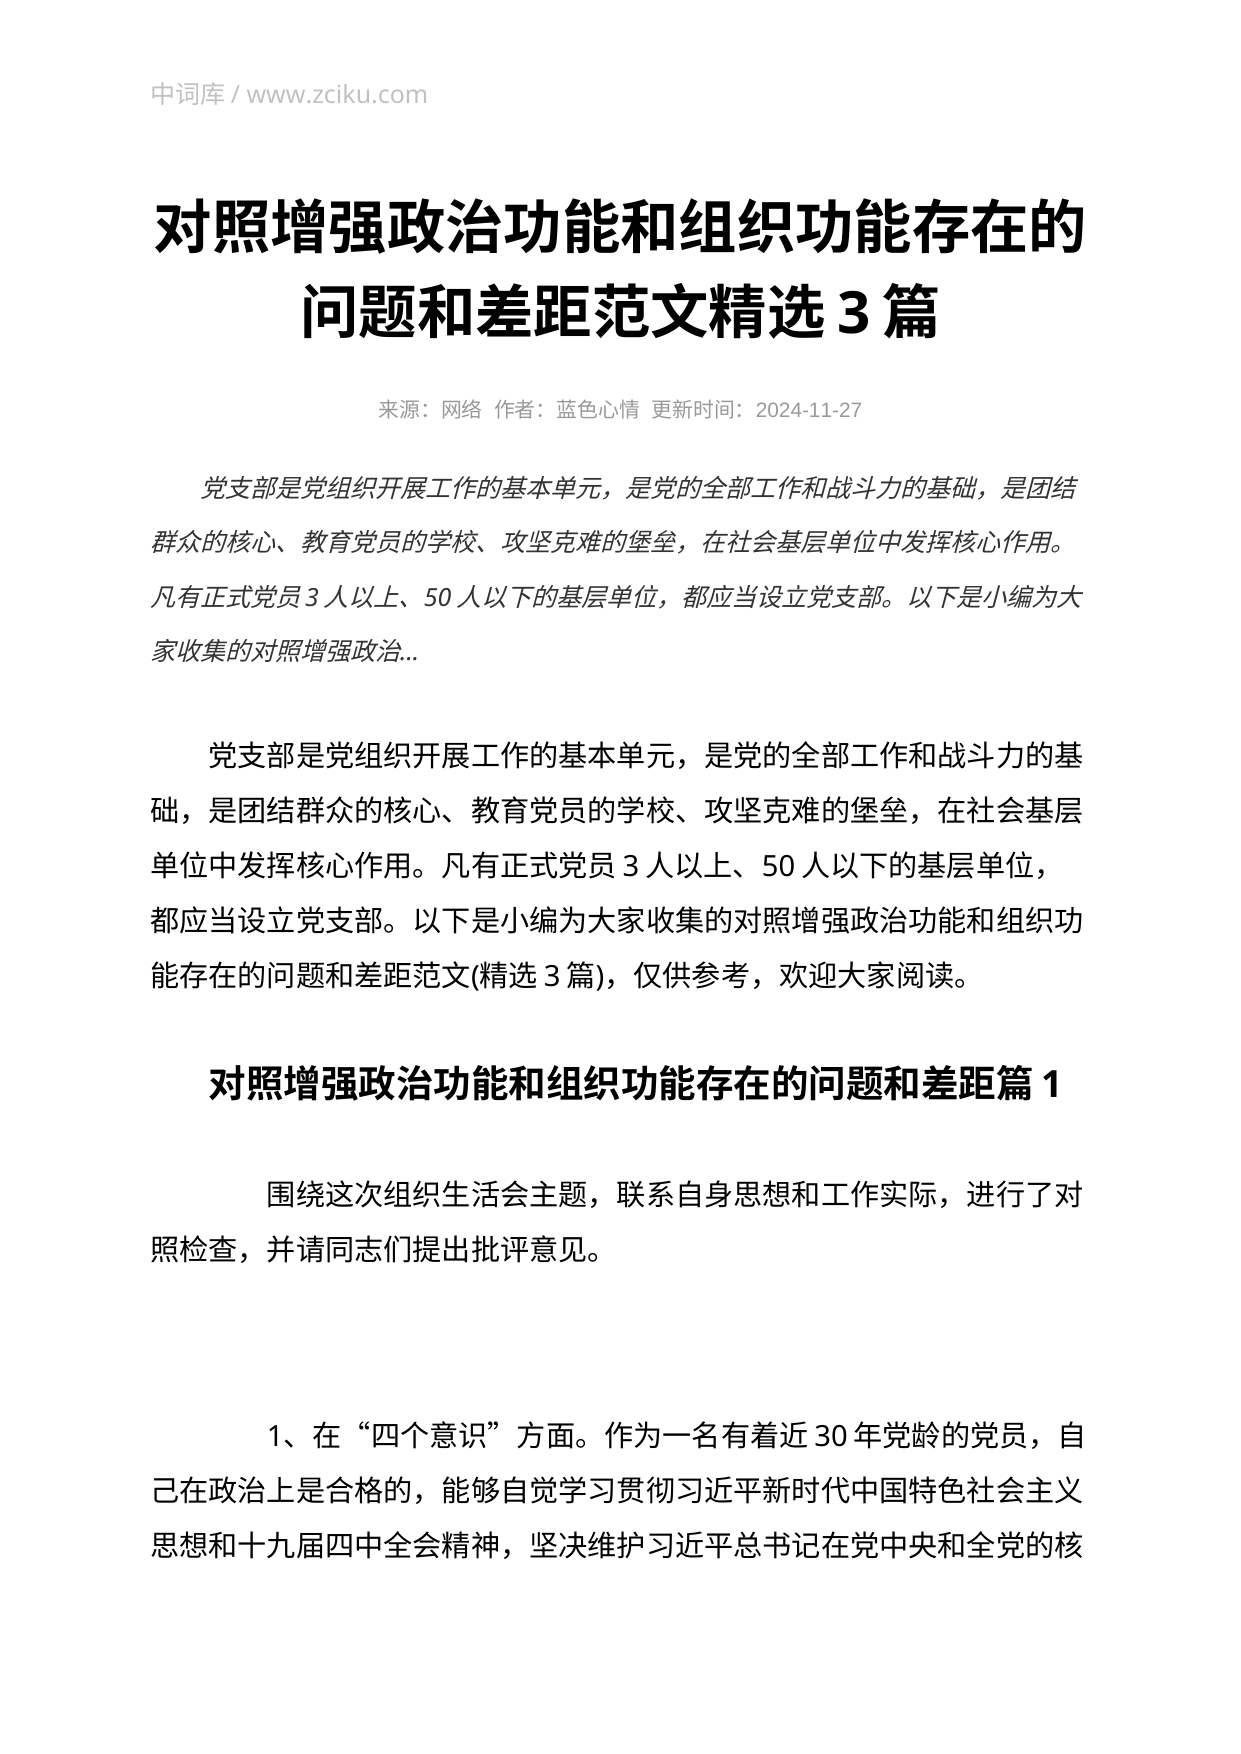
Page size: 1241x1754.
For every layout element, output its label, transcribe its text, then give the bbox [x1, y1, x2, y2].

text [150, 1413, 1090, 1565]
text 党支部是党组织开展工作的基本单元，是党的全部工作和战斗力的基础，是团结群众的核心、教育党员的学校、攻坚克难的堡垒，在社会基层单位中发挥核心作用。凡有正式党员3人以上、50人以下的基层单位，都应当设立党支部。以下是小编为大家收集的对照增强政治功能和组织功能存在的问题和差距范文(精选3篇)，仅供参考，欢迎大家阅读。 [150, 733, 1090, 995]
text 对照增强政治功能和组织功能存在的问题和差距篇1 [150, 1054, 1090, 1109]
text 围绕这次组织生活会主题，联系自身思想和工作实际，进行了对照检查，并请同志们提出批评意见。 [150, 1172, 1090, 1269]
text 党支部是党组织开展工作的基本单元，是党的全部工作和战斗力的基础，是团结群众的核心、教育党员的学校、攻坚克难的堡垒，在社会基层单位中发挥核心作用。凡有正式党员3人以上、50人以下的基层单位，都应当设立党支部。以下是小编为大家收集的对照增强政治... [150, 468, 1090, 668]
subtitle 对照增强政治功能和组织功能存在的问题和差距范文精选3篇 [150, 181, 1090, 351]
text 来源：网络 作者：蓝色心情 更新时间：2024-11-27 [150, 397, 1090, 421]
